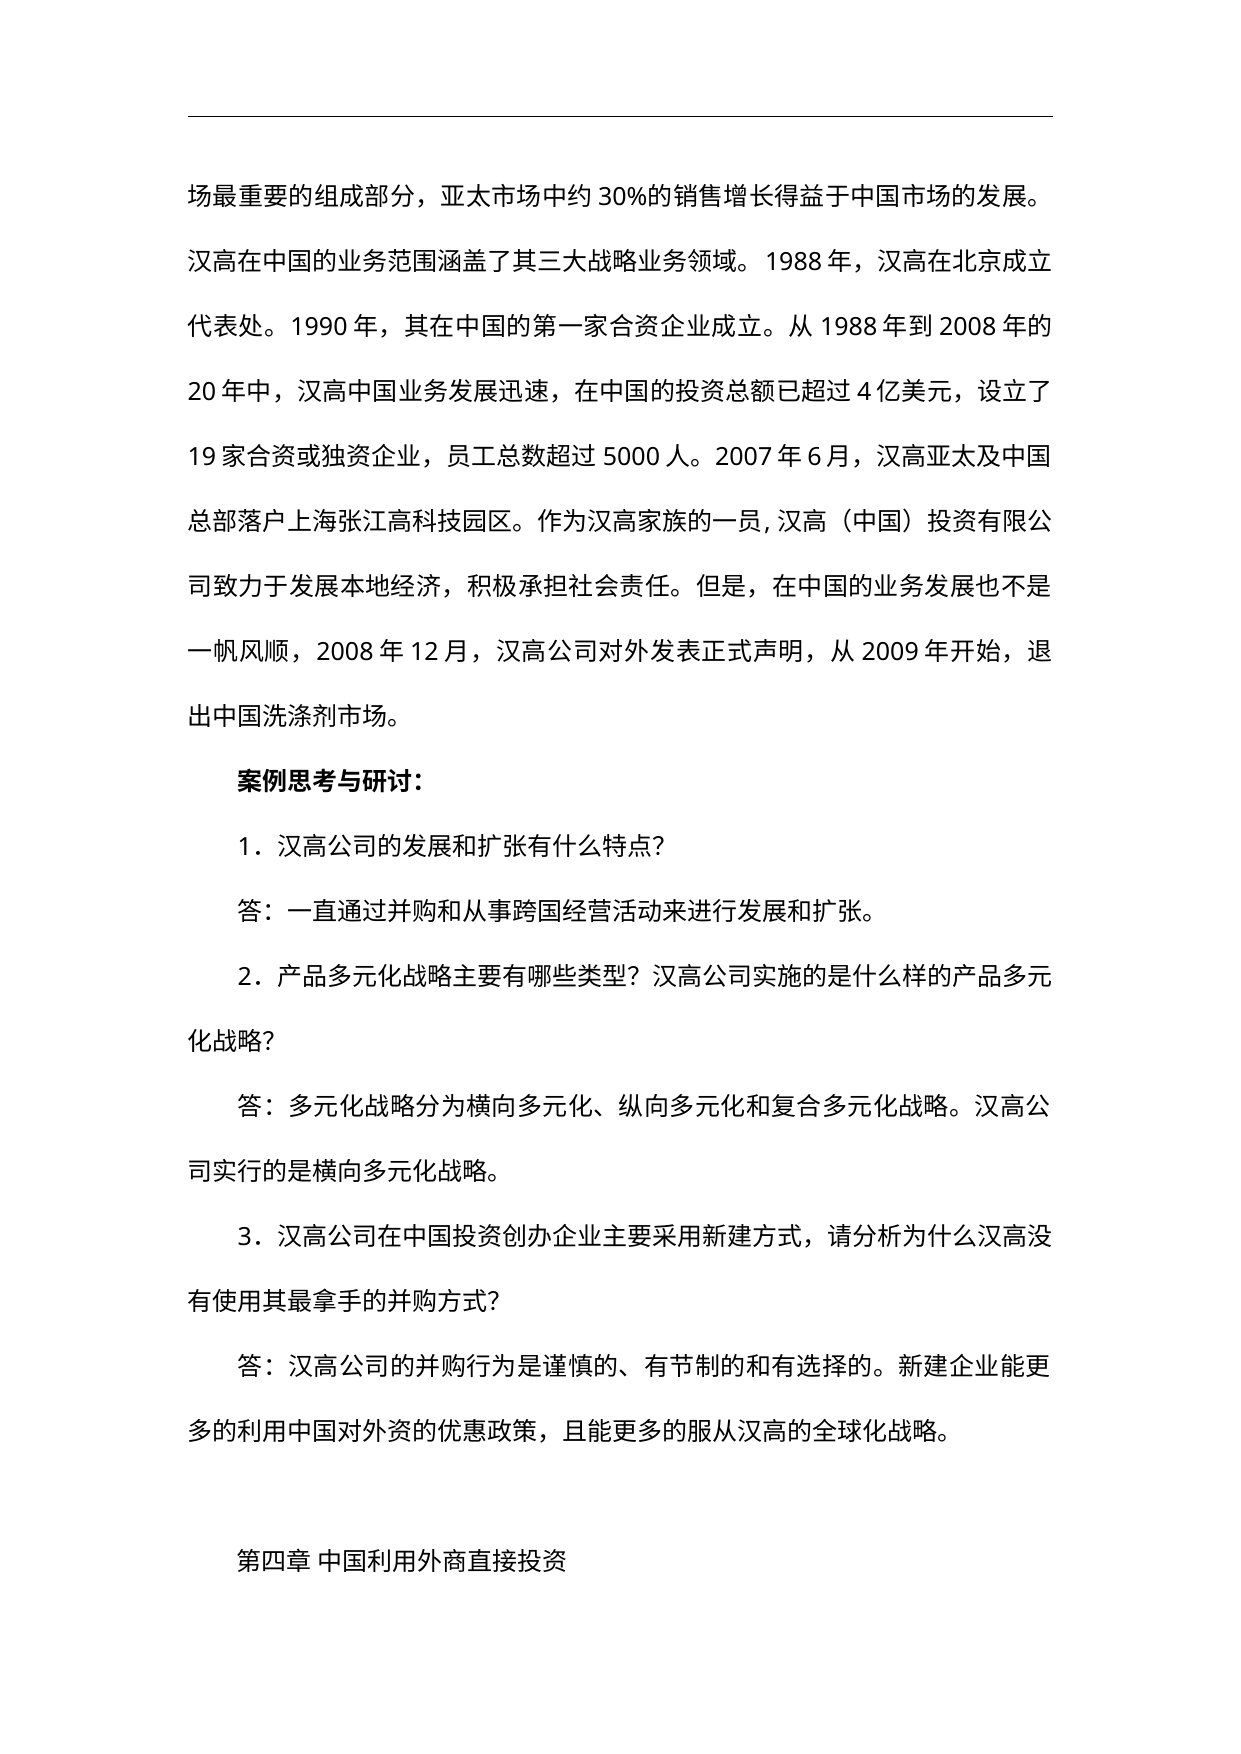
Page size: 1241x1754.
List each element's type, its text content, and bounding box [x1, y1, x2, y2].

text 案例思考与研讨： [187, 747, 1053, 812]
text 答：汉高公司的并购行为是谨慎的、有节制的和有选择的。新建企业能更多的利用中国对外资的优惠政策，且能更多的服从汉高的全球化战略。 [187, 1332, 1053, 1462]
text 答：一直通过并购和从事跨国经营活动来进行发展和扩张。 [187, 877, 1053, 942]
text 3．汉高公司在中国投资创办企业主要采用新建方式，请分析为什么汉高没有使用其最拿手的并购方式？ [187, 1202, 1053, 1332]
text 2．产品多元化战略主要有哪些类型？汉高公司实施的是什么样的产品多元化战略？ [187, 942, 1053, 1072]
text 第四章 中国利用外商直接投资 [187, 1527, 1053, 1592]
text 1．汉高公司的发展和扩张有什么特点？ [187, 812, 1053, 877]
text 答：多元化战略分为横向多元化、纵向多元化和复合多元化战略。汉高公司实行的是横向多元化战略。 [187, 1072, 1053, 1202]
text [187, 162, 1053, 747]
